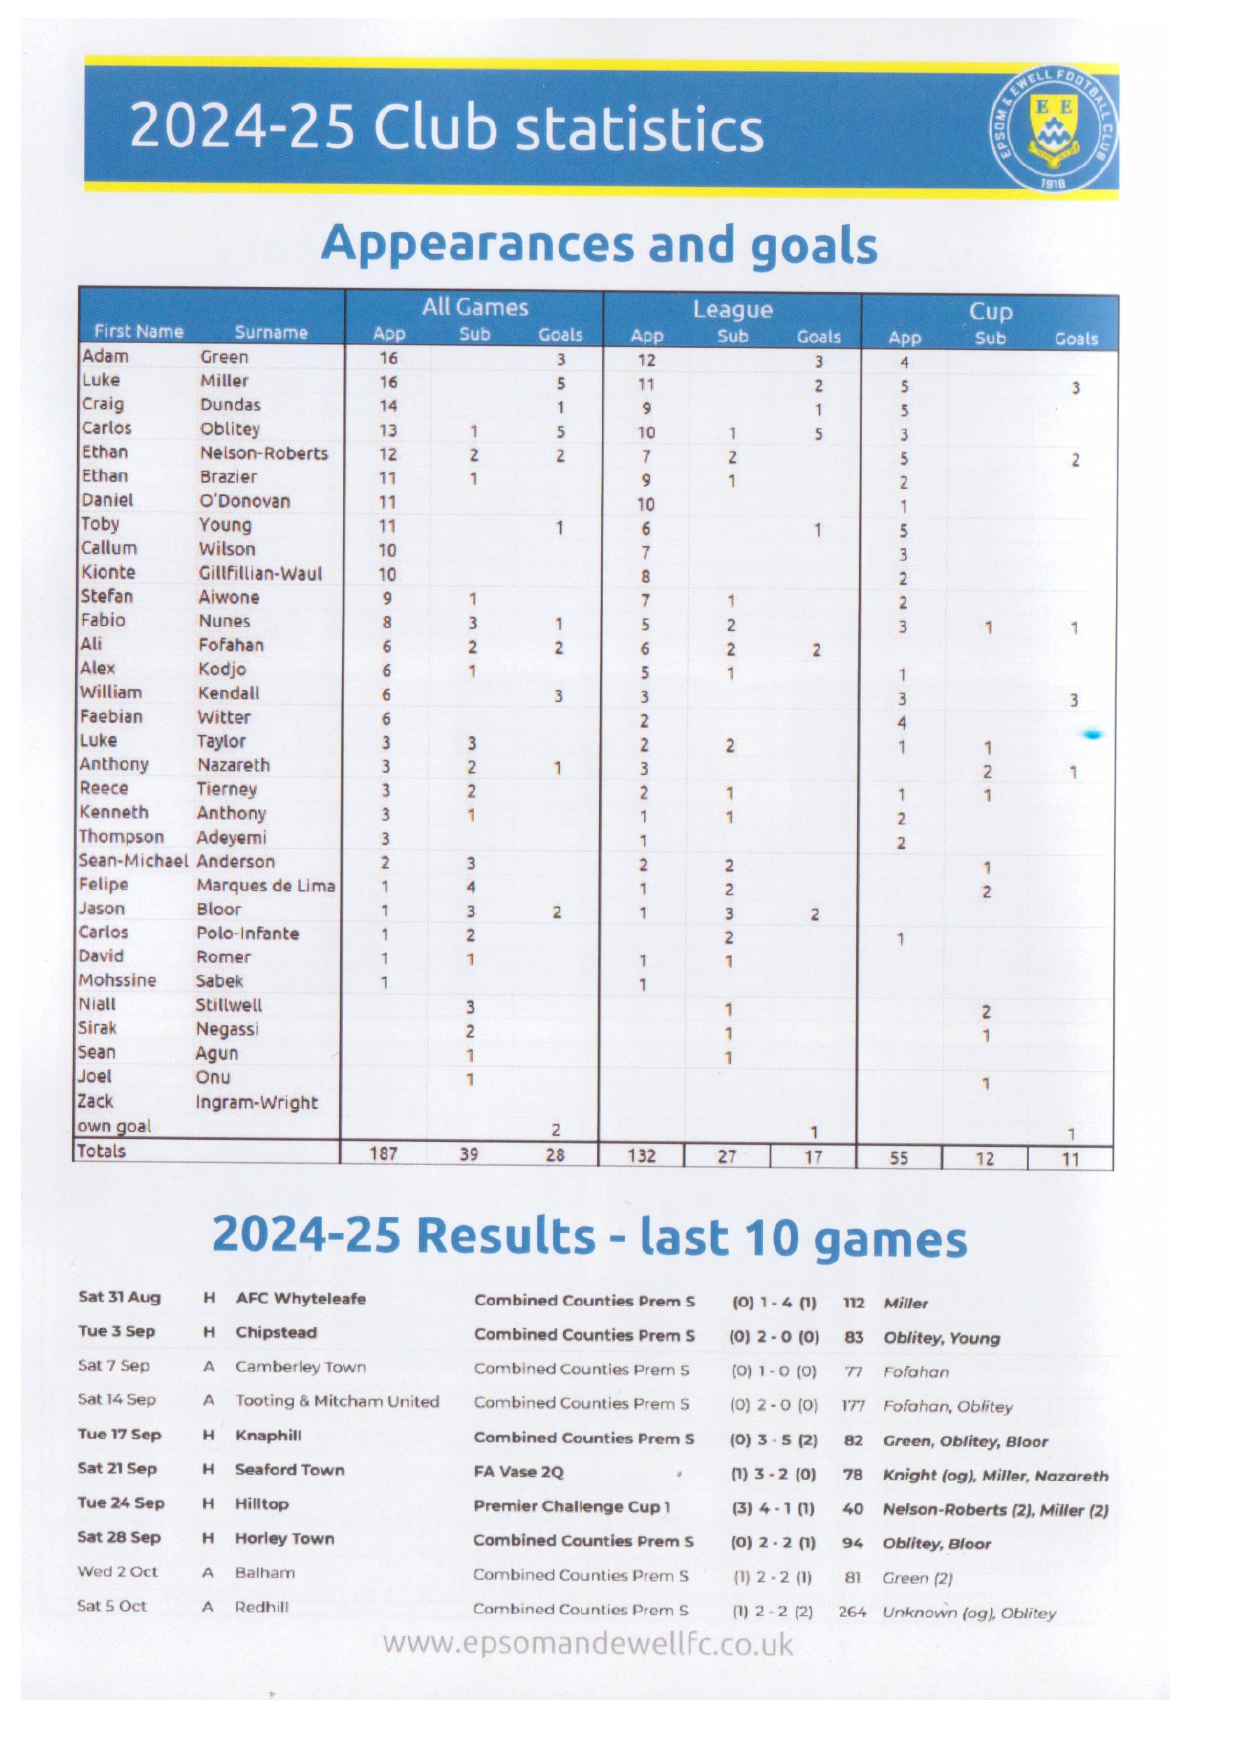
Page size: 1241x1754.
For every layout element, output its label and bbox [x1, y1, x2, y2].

picture [20, 18, 1170, 1697]
